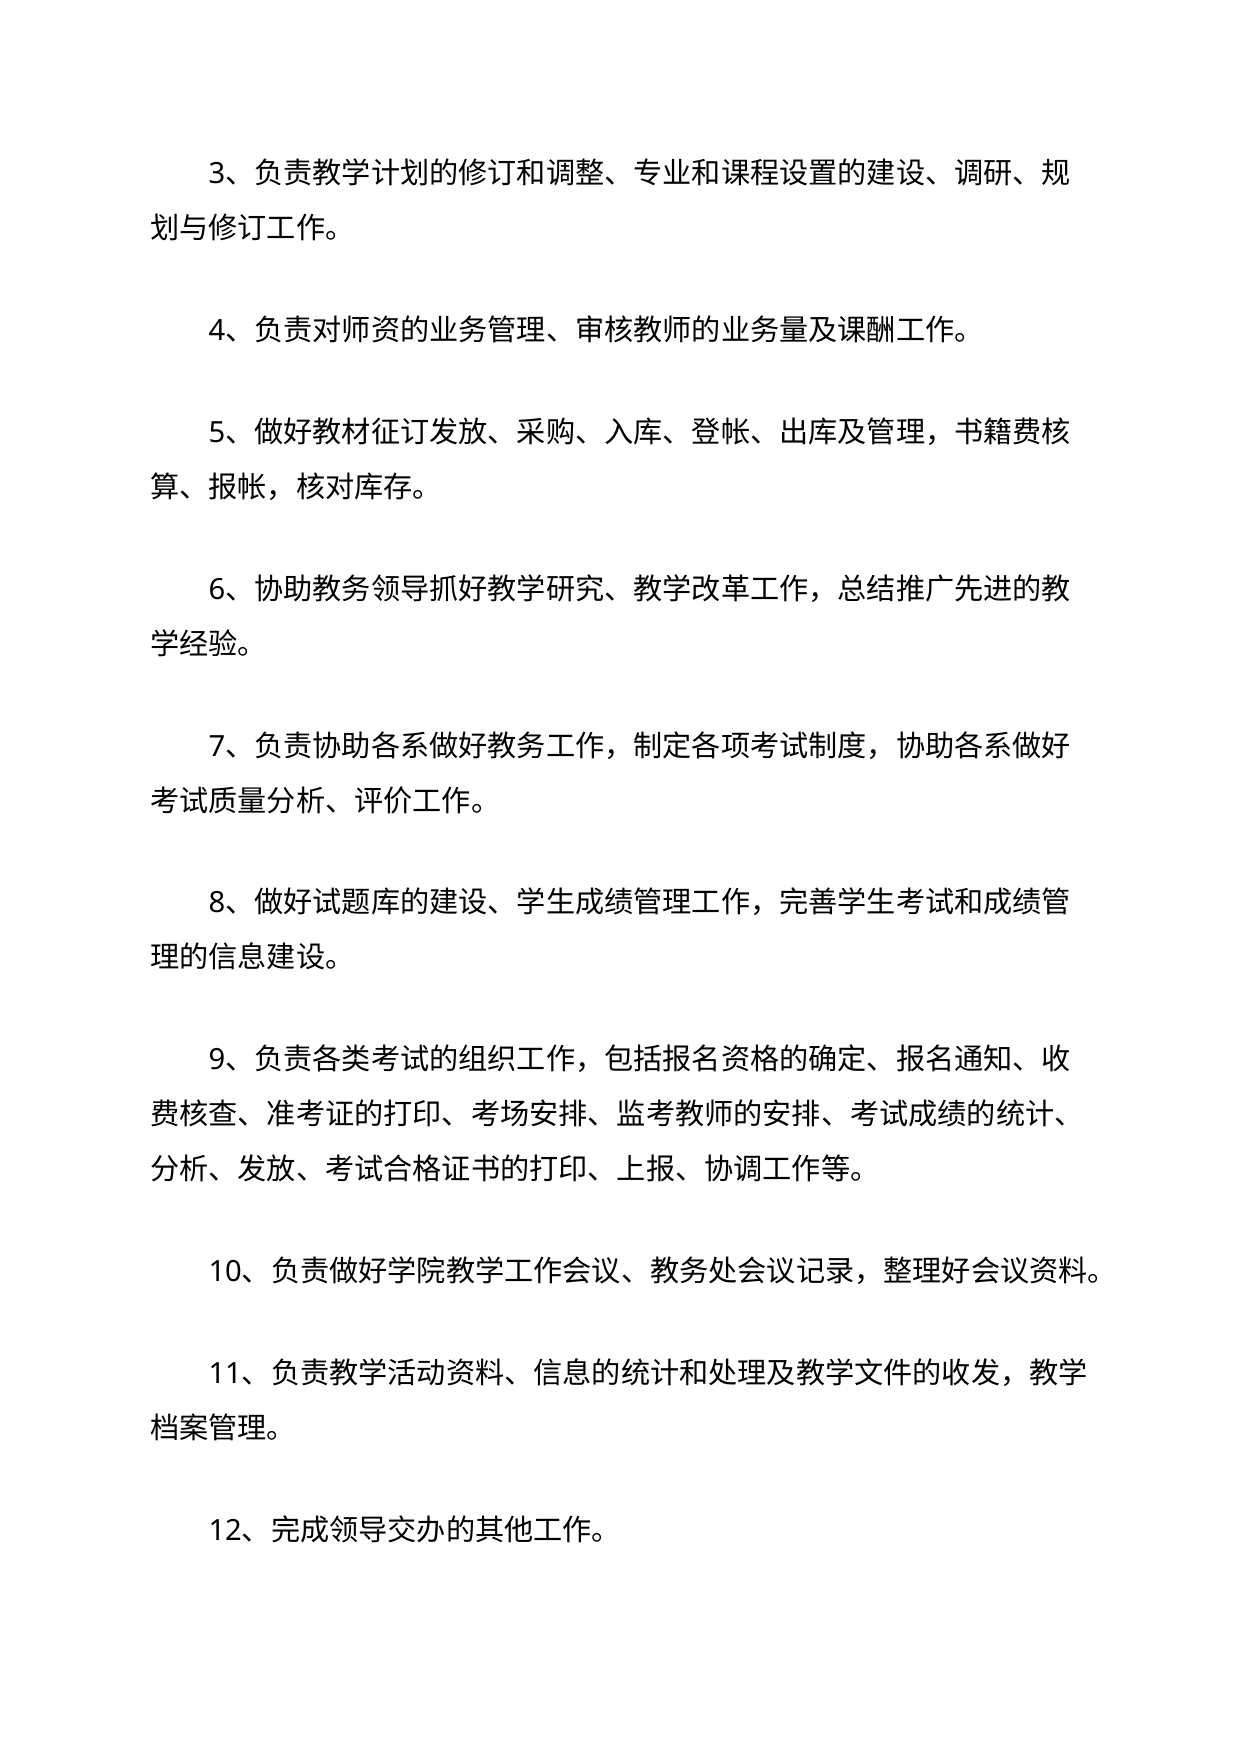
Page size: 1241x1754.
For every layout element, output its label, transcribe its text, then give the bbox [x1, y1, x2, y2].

text 7、负责协助各系做好教务工作，制定各项考试制度，协助各系做好考试质量分析、评价工作。 [150, 722, 1090, 819]
text 11、负责教学活动资料、信息的统计和处理及教学文件的收发，教学档案管理。 [150, 1349, 1090, 1447]
text 5、做好教材征订发放、采购、入库、登帐、出库及管理，书籍费核算、报帐，核对库存。 [150, 409, 1090, 506]
text 8、做好试题库的建设、学生成绩管理工作，完善学生考试和成绩管理的信息建设。 [150, 879, 1090, 976]
text 4、负责对师资的业务管理、审核教师的业务量及课酬工作。 [150, 307, 1090, 349]
text 6、协助教务领导抓好教学研究、教学改革工作，总结推广先进的教学经验。 [150, 566, 1090, 663]
text 12、完成领导交办的其他工作。 [150, 1506, 1090, 1549]
text 3、负责教学计划的修订和调整、专业和课程设置的建设、调研、规划与修订工作。 [150, 150, 1090, 247]
text 9、负责各类考试的组织工作，包括报名资格的确定、报名通知、收费核查、准考证的打印、考场安排、监考教师的安排、考试成绩的统计、分析、发放、考试合格证书的打印、上报、协调工作等。 [150, 1036, 1090, 1188]
text 10、负责做好学院教学工作会议、教务处会议记录，整理好会议资料。 [150, 1247, 1090, 1290]
